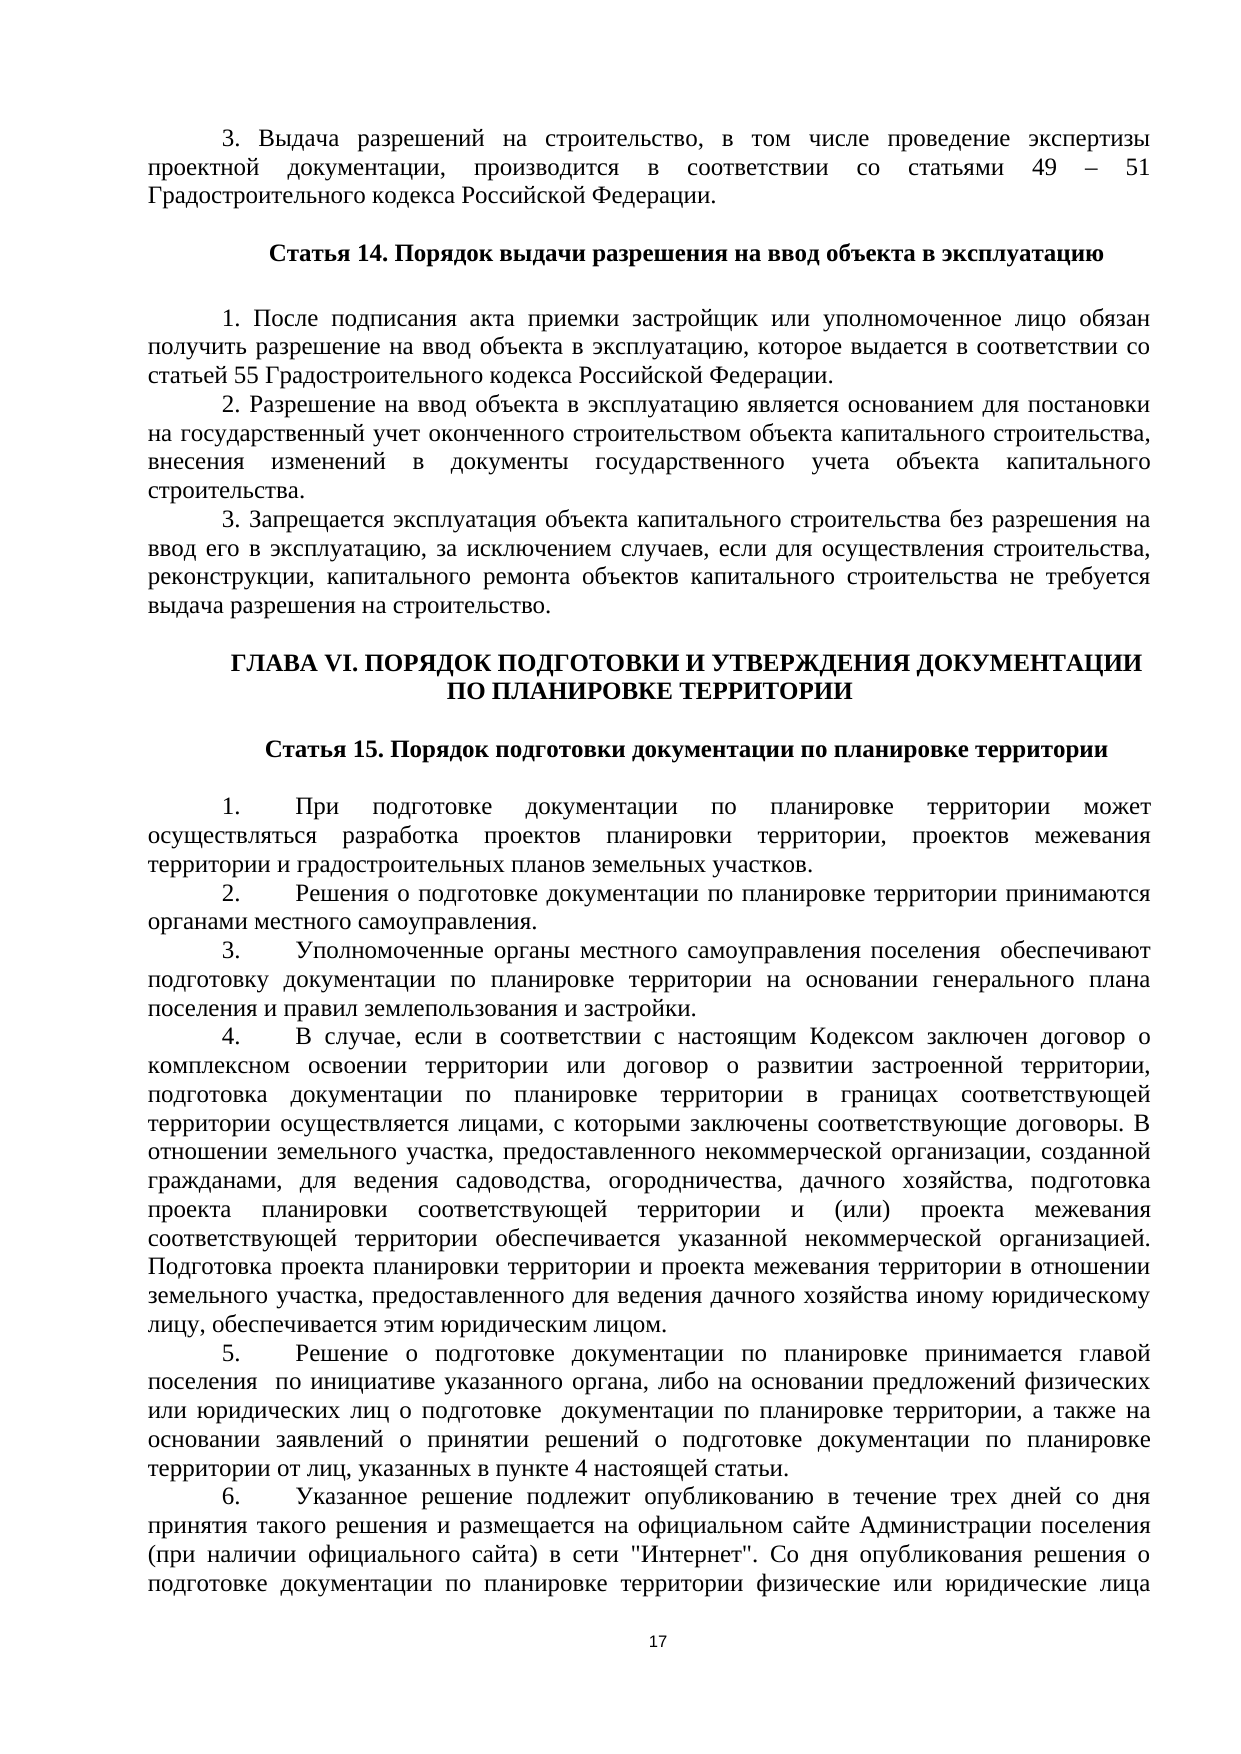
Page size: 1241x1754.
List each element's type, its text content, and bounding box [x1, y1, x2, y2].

subtitle Статья 14. Порядок выдачи разрешения на ввод объекта в эксплуатацию [148, 238, 1152, 267]
list 1. После подписания акта приемки застройщик или уполномоченное лицо обязан получить разрешение на ввод объекта в эксплуатацию, которое выдается в соответствии со статьей 55 Градостроительного кодекса Российской Федерации. [148, 303, 1152, 389]
list Уполномоченные органы местного самоуправления поселения обеспечивают подготовку документации по планировке территории на основании генерального плана поселения и правил землепользования и застройки. [148, 935, 1152, 1021]
list Решение о подготовке документации по планировке принимается главой поселения по инициативе указанного органа, либо на основании предложений физических или юридических лиц о подготовке документации по планировке территории, а также на основании заявлений о принятии решений о подготовке документации по планировке территории от лиц, указанных в пункте 4 настоящей статьи. [148, 1338, 1152, 1481]
list Решения о подготовке документации по планировке территории принимаются органами местного самоуправления. [148, 878, 1152, 935]
subtitle ГЛАВА VI. ПОРЯДОК ПОДГОТОВКИ И УТВЕРЖДЕНИЯ ДОКУМЕНТАЦИИ ПО ПЛАНИРОВКЕ ТЕРРИТОРИИ [148, 648, 1152, 705]
list В случае, если в соответствии с настоящим Кодексом заключен договор о комплексном освоении территории или договор о развитии застроенной территории, подготовка документации по планировке территории в границах соответствующей территории осуществляется лицами, с которыми заключены соответствующие договоры. В отношении земельного участка, предоставленного некоммерческой организации, созданной гражданами, для ведения садоводства, огородничества, дачного хозяйства, подготовка проекта планировки соответствующей территории и (или) проекта межевания соответствующей территории обеспечивается указанной некоммерческой организацией. Подготовка проекта планировки территории и проекта межевания территории в отношении земельного участка, предоставленного для ведения дачного хозяйства иному юридическому лицу, обеспечивается этим юридическим лицом. [148, 1021, 1152, 1338]
list 3. Запрещается эксплуатация объекта капитального строительства без разрешения на ввод его в эксплуатацию, за исключением случаев, если для осуществления строительства, реконструкции, капитального ремонта объектов капитального строительства не требуется выдача разрешения на строительство. [148, 504, 1152, 619]
text 3. Выдача разрешений на строительство, в том числе проведение экспертизы проектной документации, производится в соответствии со статьями 49 – 51 Градостроительного кодекса Российской Федерации. [148, 123, 1152, 209]
subtitle Статья 15. Порядок подготовки документации по планировке территории [148, 734, 1152, 763]
list При подготовке документации по планировке территории может осуществляться разработка проектов планировки территории, проектов межевания территории и градостроительных планов земельных участков. [148, 791, 1152, 878]
list 2. Разрешение на ввод объекта в эксплуатацию является основанием для постановки на государственный учет оконченного строительством объекта капитального строительства, внесения изменений в документы государственного учета объекта капитального строительства. [148, 389, 1152, 504]
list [148, 1481, 1152, 1596]
